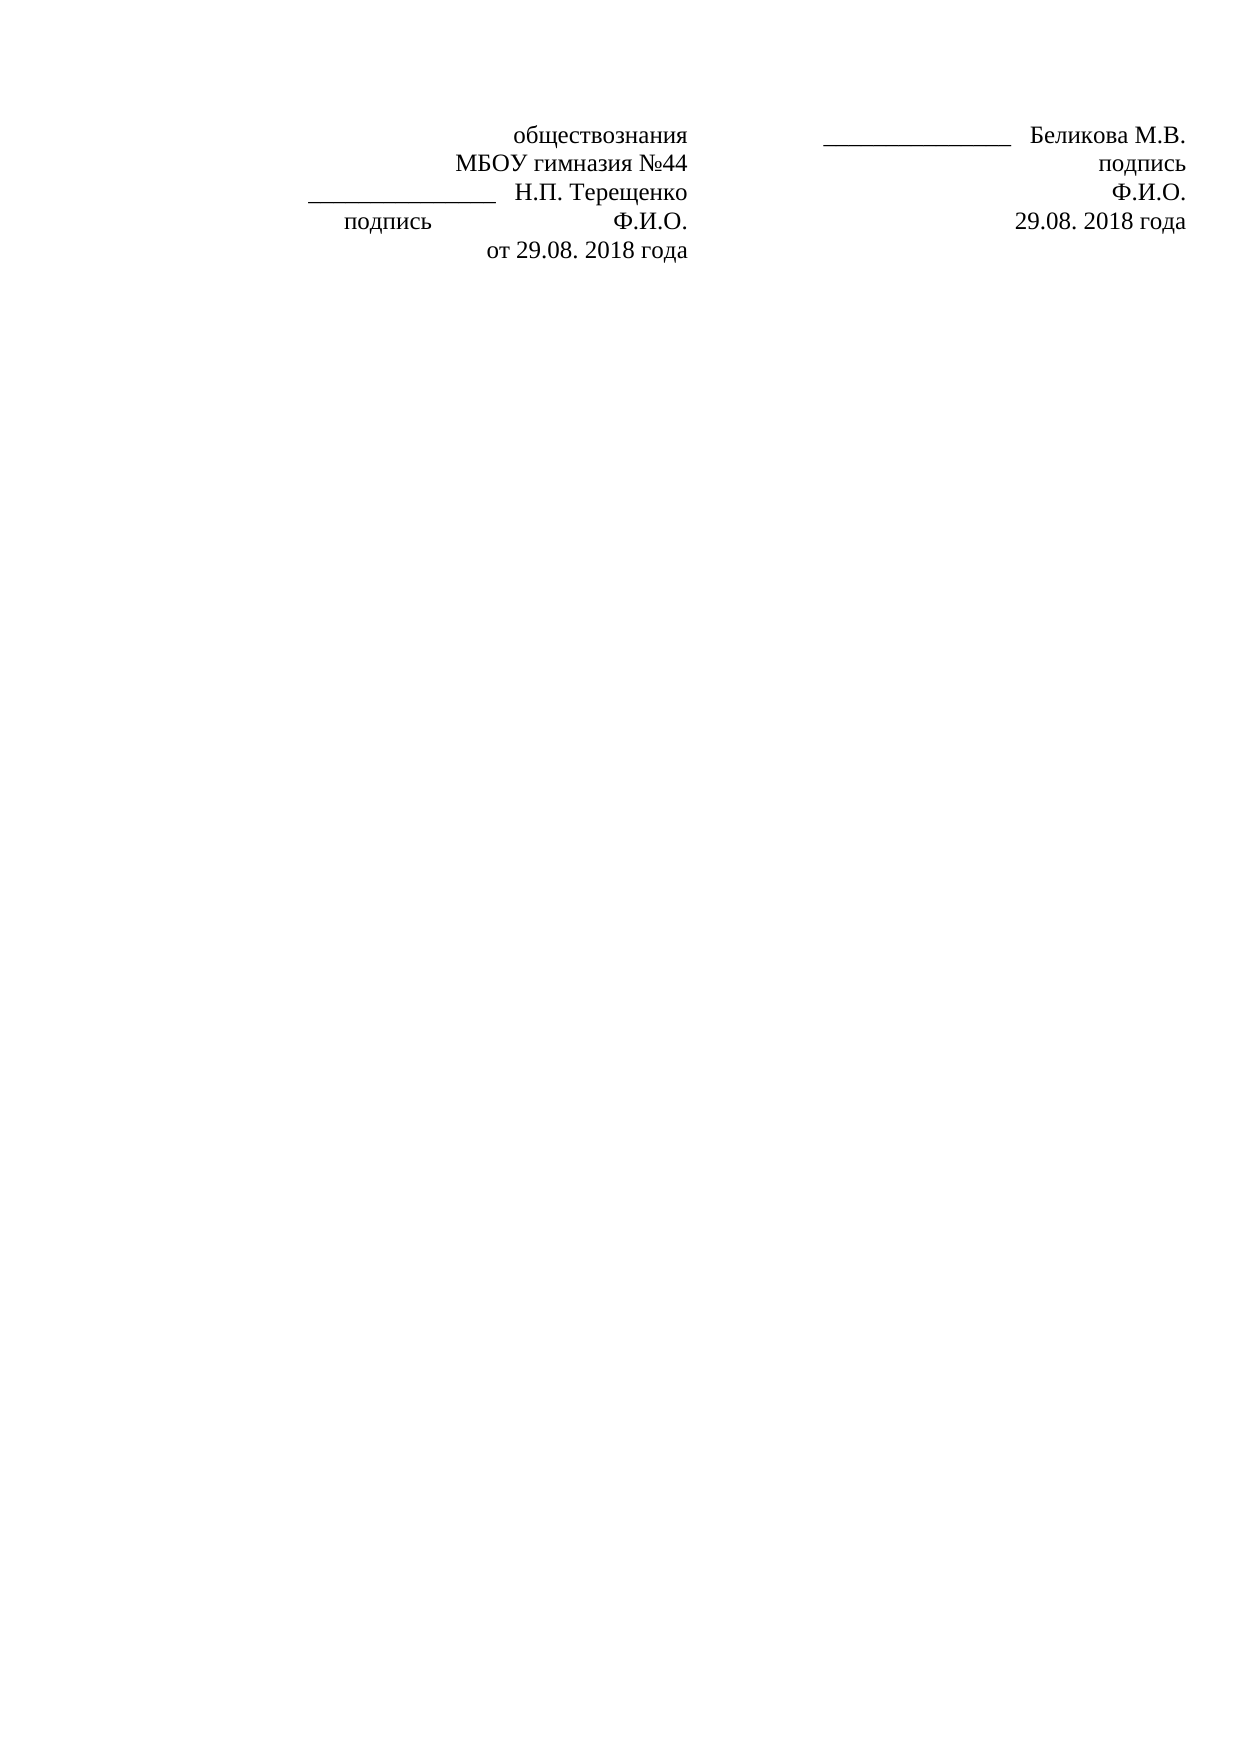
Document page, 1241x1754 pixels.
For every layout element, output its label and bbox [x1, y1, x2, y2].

table_cell [691, 118, 1189, 263]
table_cell [192, 118, 691, 263]
